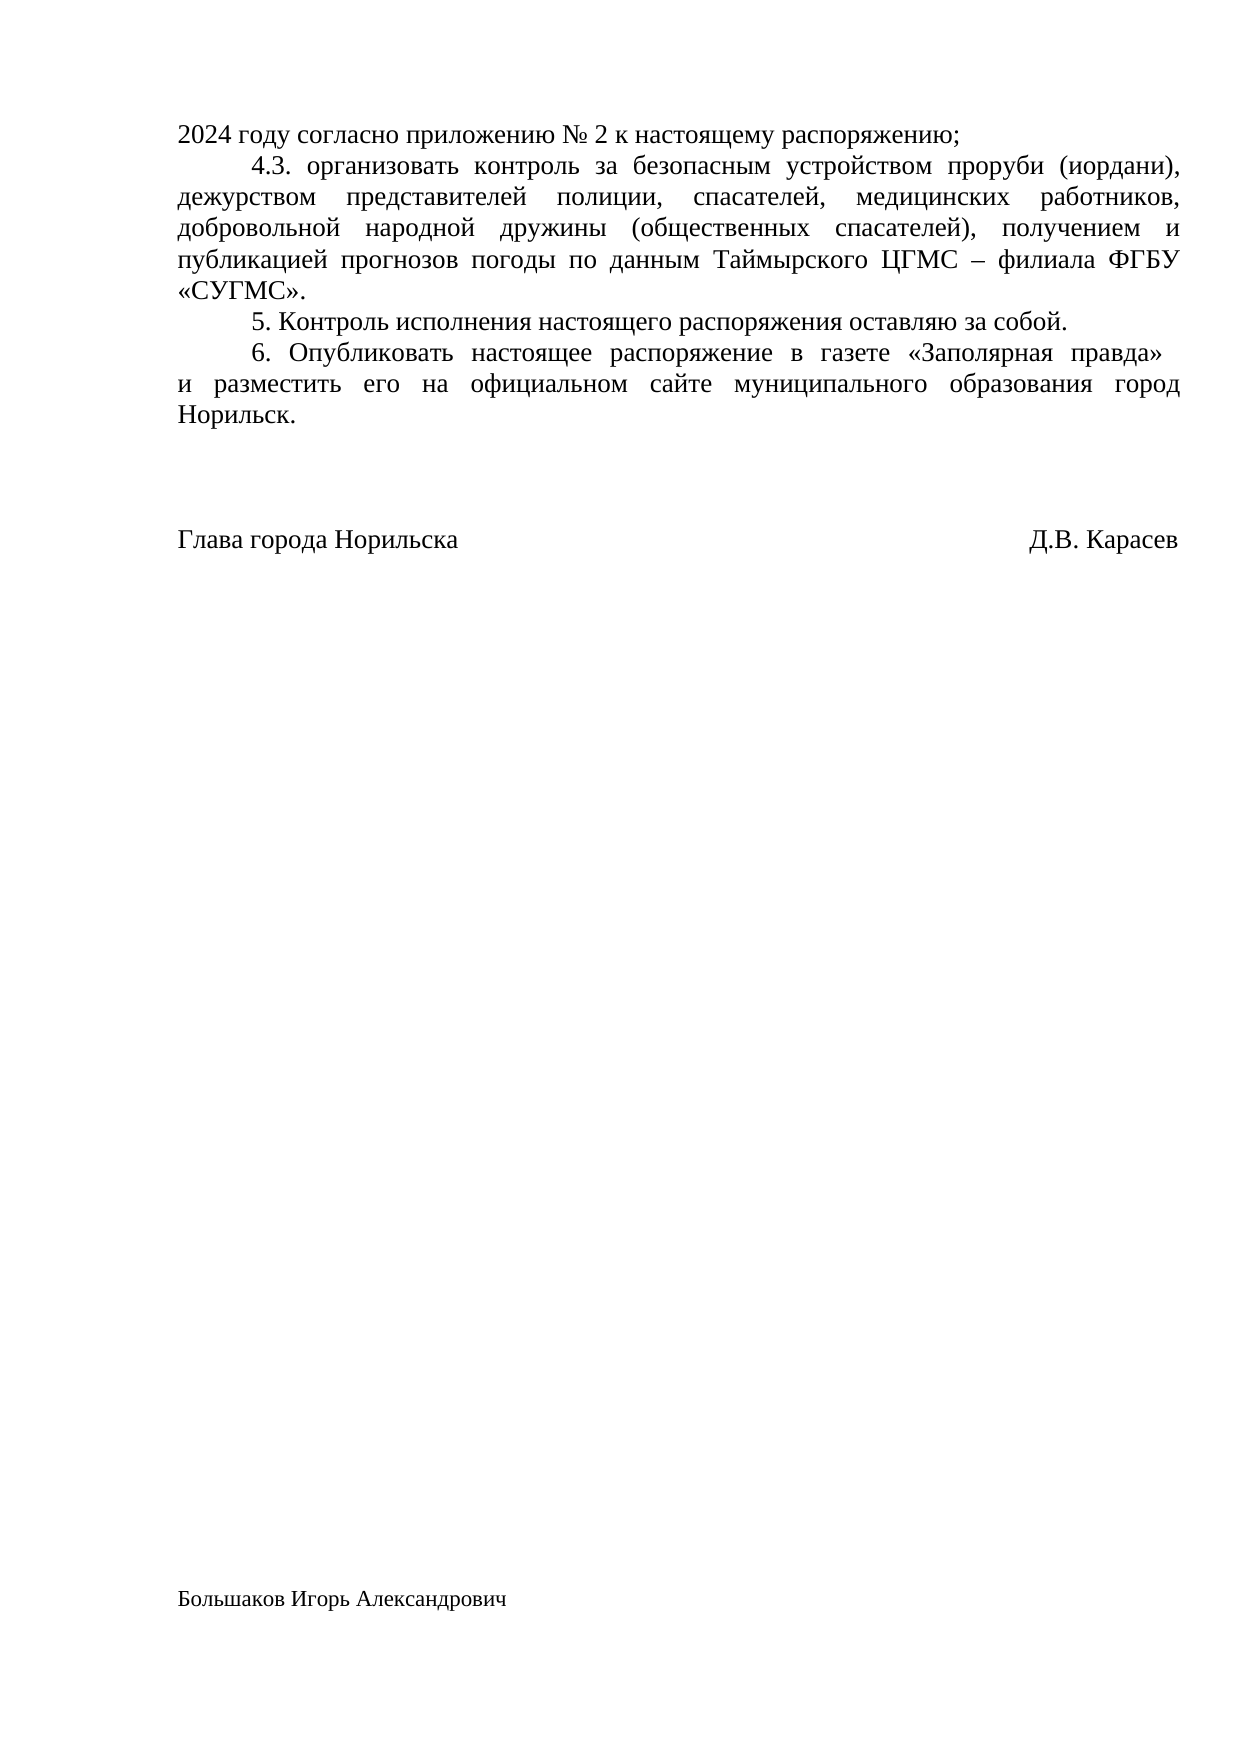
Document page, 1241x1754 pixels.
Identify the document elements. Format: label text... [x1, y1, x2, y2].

title 4.3. организовать контроль за безопасным устройством проруби (иордани), дежурством представителей полиции, спасателей, медицинских работников, добровольной народной дружины (общественных спасателей), получением и публикацией прогнозов погоды по данным Таймырского ЦГМС – филиала ФГБУ «СУГМС». [177, 149, 1181, 305]
text Большаков Игорь Александрович [177, 1585, 1181, 1612]
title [177, 118, 1181, 149]
text Глава города Норильска Д.В. Карасев [177, 523, 1181, 554]
title 5. Контроль исполнения настоящего распоряжения оставляю за собой. [177, 305, 1181, 336]
text 6. Опубликовать настоящее распоряжение в газете «Заполярная правда» и разместить его на официальном сайте муниципального образования город Норильск. [177, 336, 1181, 429]
